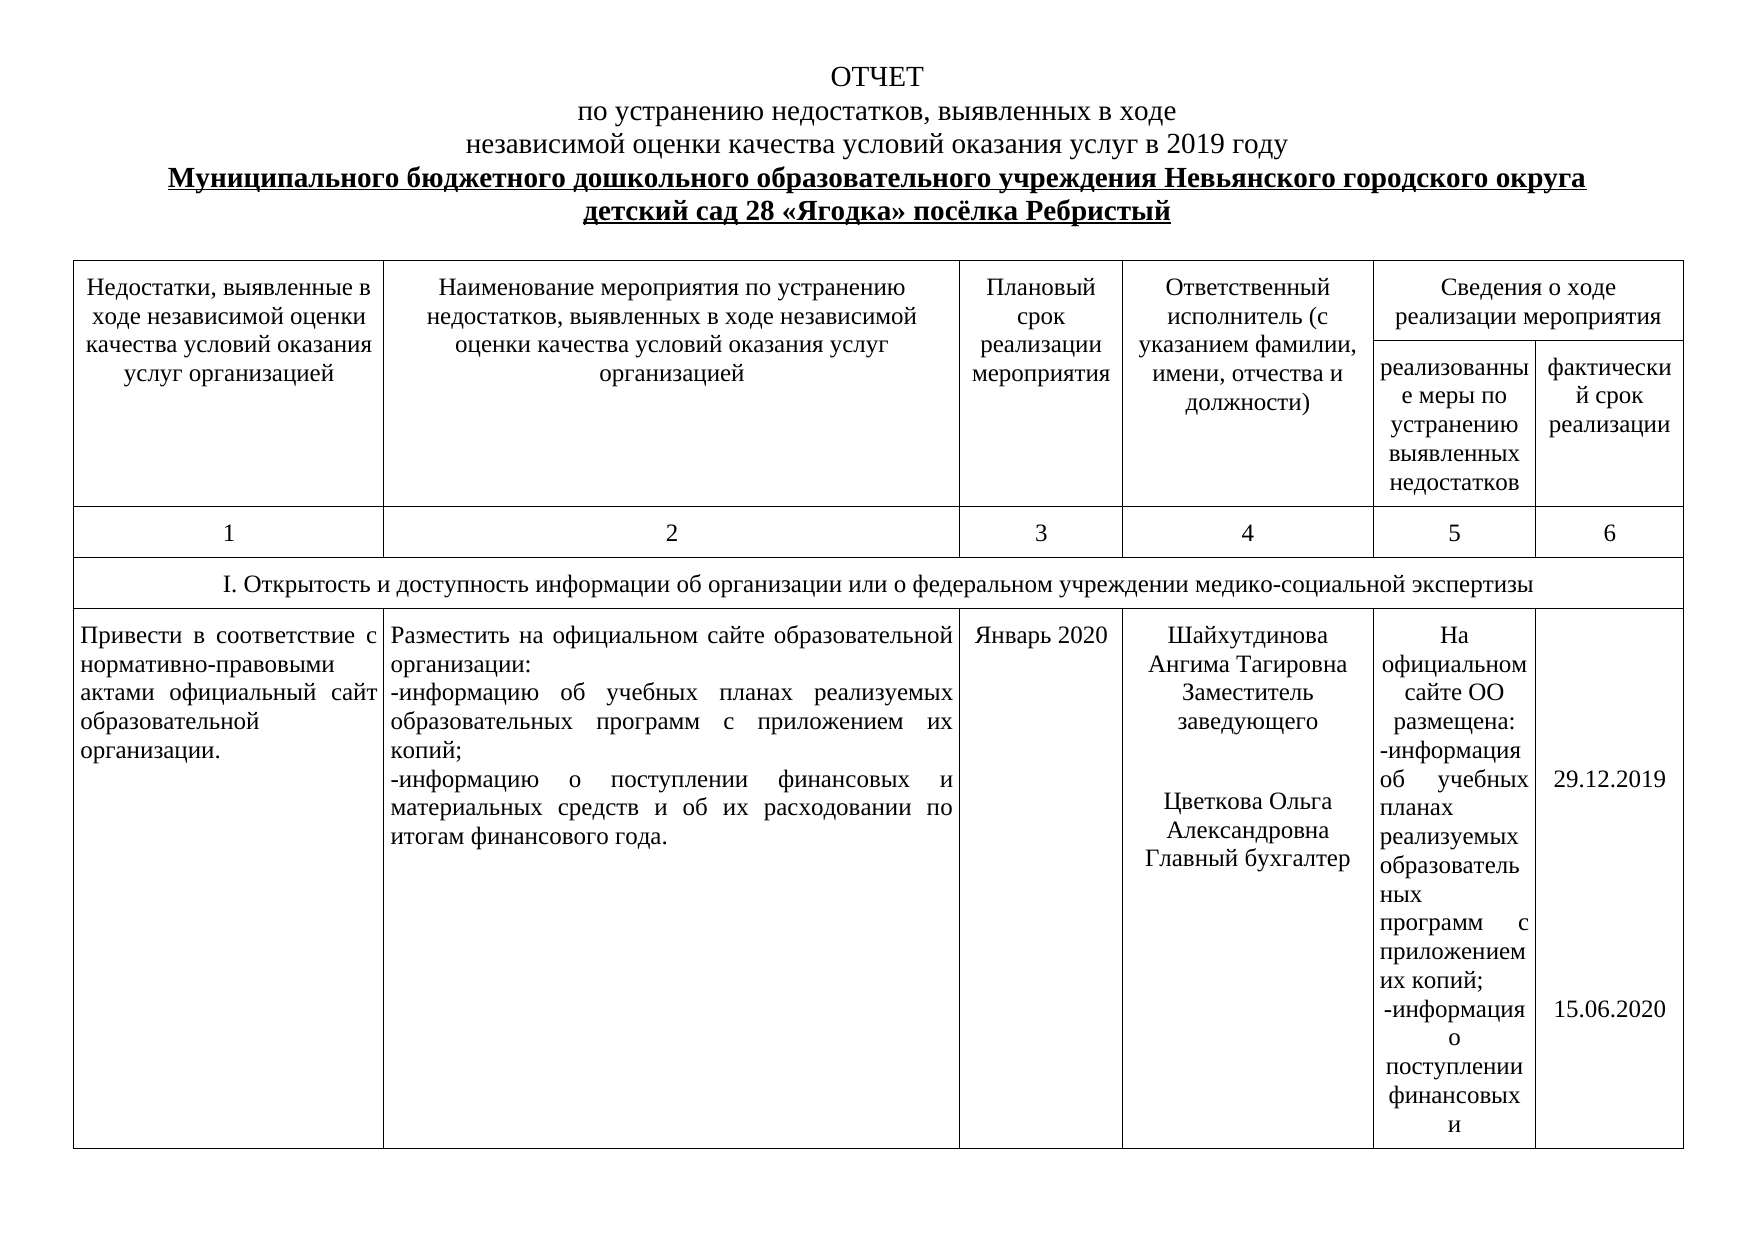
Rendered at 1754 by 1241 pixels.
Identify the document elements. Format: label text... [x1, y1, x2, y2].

table_cell реализованные меры по устранению выявленных недостатков [1374, 341, 1535, 506]
table_cell Шайхутдинова Ангима Тагировна Заместитель заведующего [1123, 609, 1373, 746]
table_cell Январь 2020 [960, 609, 1122, 746]
table_cell 6 [1536, 507, 1683, 557]
table_cell 5 [1374, 507, 1535, 557]
table_cell Привести в соответствие с нормативно-правовыми актами официальный сайт образовательной организации. [74, 609, 383, 1148]
text Муниципального бюджетного дошкольного образовательного учреждения Невьянского городского округа детский сад 28 «Ягодка» посёлка Ребристый [118, 160, 1636, 227]
table_header Сведения о ходе реализации мероприятия [1374, 261, 1683, 340]
text ОТЧЕТ [118, 59, 1636, 93]
text по устранению недостатков, выявленных в ходе [118, 93, 1636, 126]
table_cell 1 [74, 507, 383, 557]
table_cell I. Открытость и доступность информации об организации или о федеральном учреждении медико-социальной экспертизы [74, 558, 1683, 608]
table_cell [960, 746, 1122, 1148]
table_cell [1123, 746, 1373, 1148]
table_cell фактический срок реализации [1536, 341, 1683, 506]
table_cell 2 [384, 507, 959, 557]
table_header Наименование мероприятия по устранению недостатков, выявленных в ходе независимой оценки качества условий оказания услуг организацией [384, 261, 959, 506]
table_cell 3 [960, 507, 1122, 557]
table_header Недостатки, выявленные в ходе независимой оценки качества условий оказания услуг организацией [74, 261, 383, 506]
text независимой оценки качества условий оказания услуг в 2019 году [118, 126, 1636, 160]
table_cell Разместить на официальном сайте образовательной организации: -информацию об учебных планах реализуемых образовательных программ с приложением их копий; -информацию о поступлении финансовых и материальных средств и об их расходовании по итогам финансового года. [384, 609, 959, 1148]
table_cell 29.12.2019 15.06.2020 [1536, 609, 1683, 1148]
table_cell На официальном сайте ОО размещена: -информация об учебных планах реализуемых образовательных программ с приложением их копий; -информация о поступлении финансовых и материальных средств и об их расходовании по итогам финансового года. [1374, 609, 1535, 1148]
table_cell 4 [1123, 507, 1373, 557]
table_header Плановый срок реализации мероприятия [960, 261, 1122, 506]
table_header Ответственный исполнитель (с указанием фамилии, имени, отчества и должности) [1123, 261, 1373, 506]
